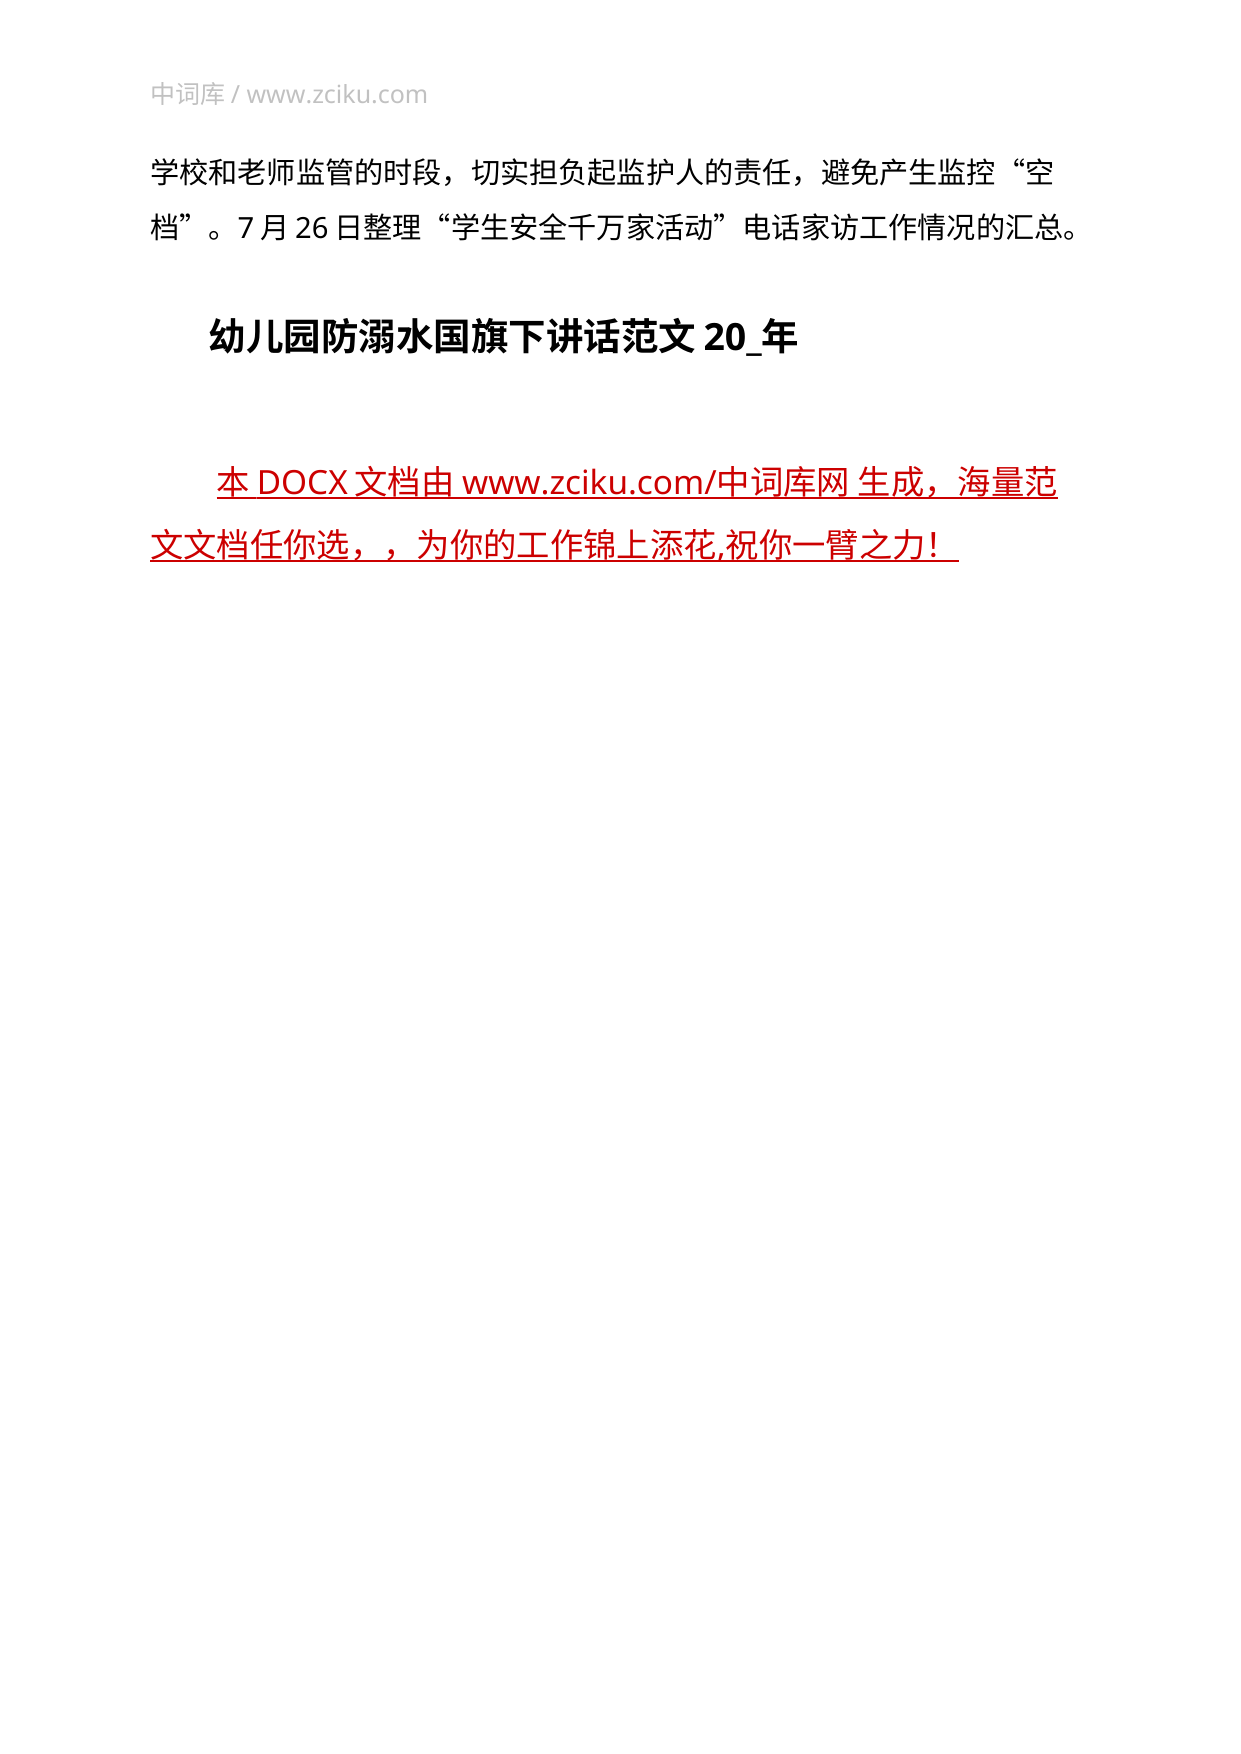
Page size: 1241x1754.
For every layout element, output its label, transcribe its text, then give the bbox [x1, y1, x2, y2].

text 本DOCX文档由 www.zciku.com/中词库网 生成，海量范文文档任你选，，为你的工作锦上添花,祝你一臂之力！ [150, 456, 1090, 567]
text 幼儿园防溺水国旗下讲话范文20_年 [150, 307, 1090, 361]
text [150, 150, 1090, 247]
